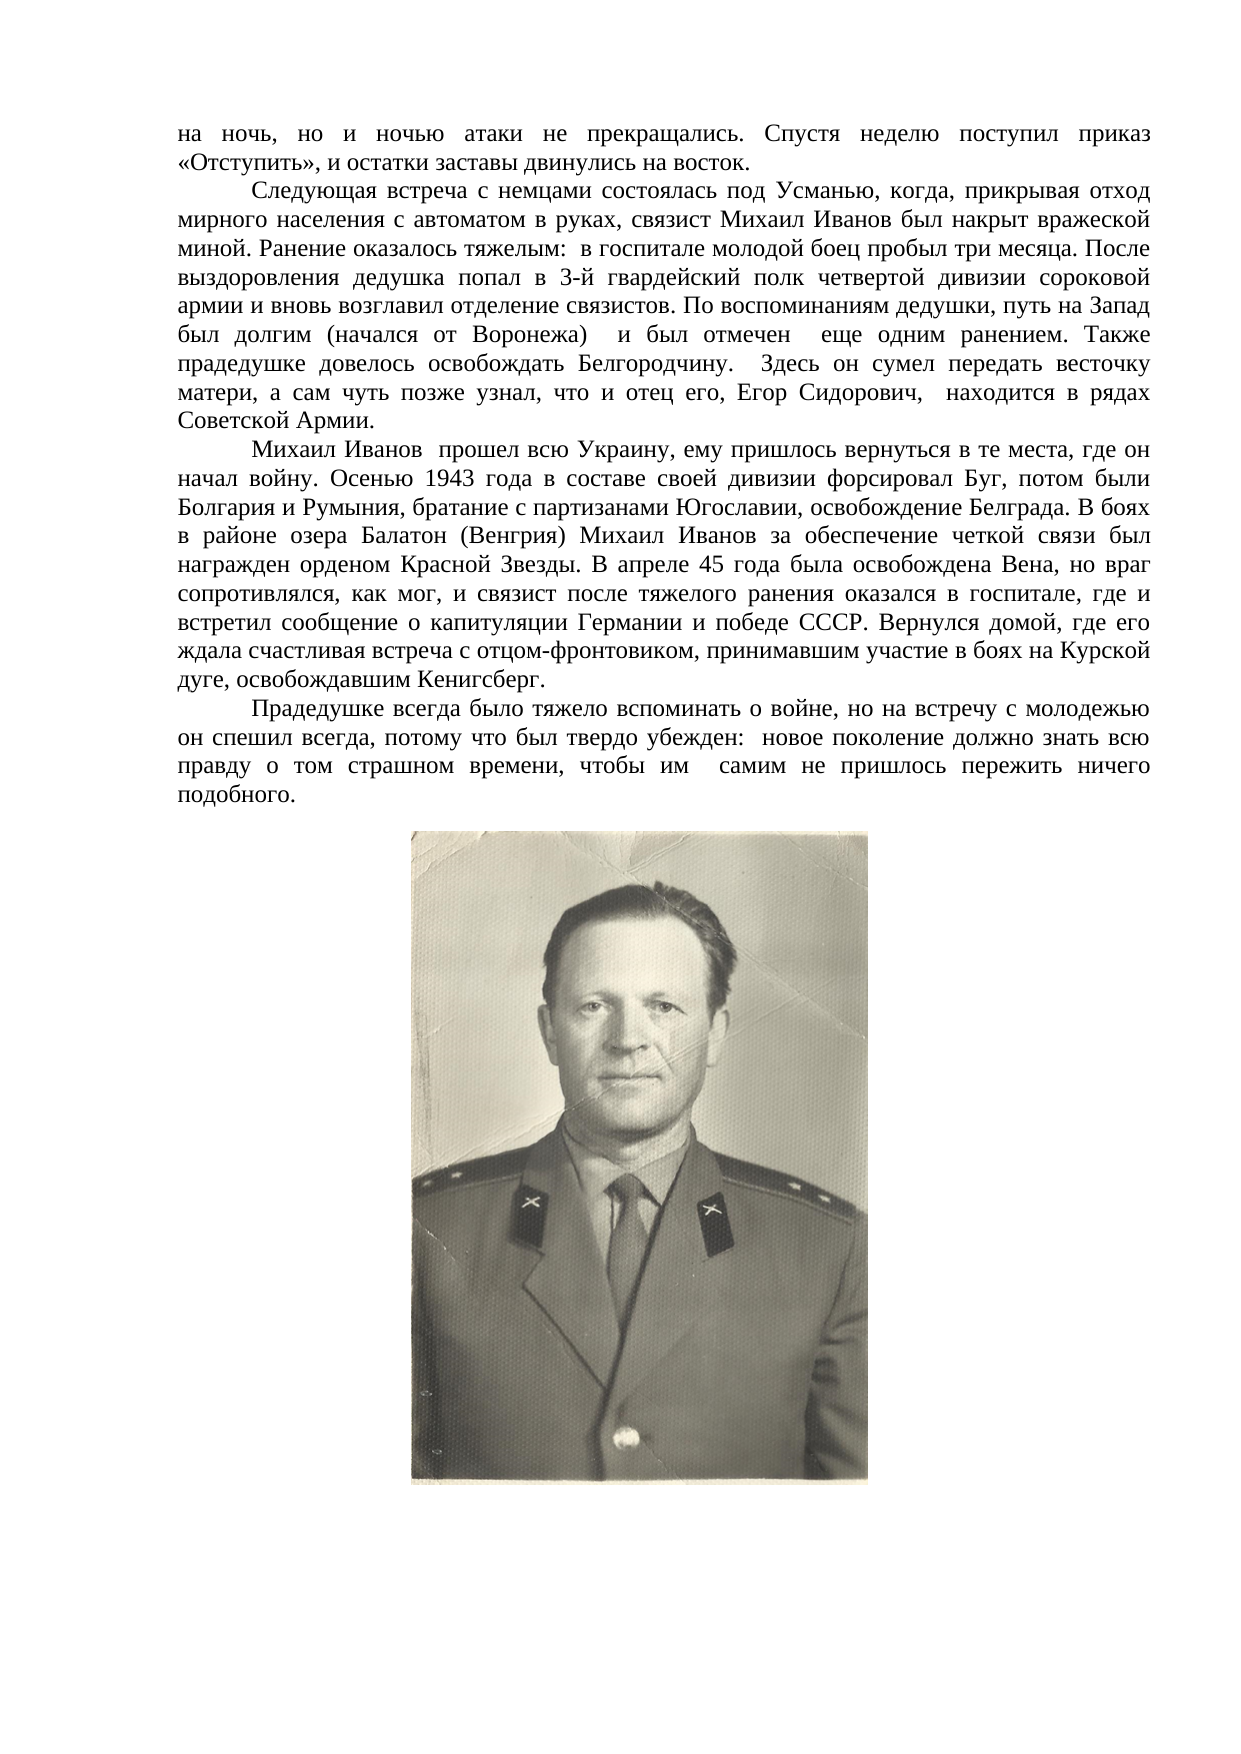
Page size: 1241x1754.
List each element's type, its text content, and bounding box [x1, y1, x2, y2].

picture [411, 831, 868, 1485]
text Следующая встреча с немцами состоялась под Усманью, когда, прикрывая отход мирного населения с автоматом в руках, связист Михаил Иванов был накрыт вражеской миной. Ранение оказалось тяжелым: в госпитале молодой боец пробыл три месяца. После выздоровления дедушка попал в 3-й гвардейский полк четвертой дивизии сороковой армии и вновь возглавил отделение связистов. По воспоминаниям дедушки, путь на Запад был долгим (начался от Воронежа) и был отмечен еще одним ранением. Также прадедушке довелось освобождать Белгородчину. Здесь он сумел передать весточку матери, а сам чуть позже узнал, что и отец его, Егор Сидорович, находится в рядах Советской Армии. [177, 176, 1152, 434]
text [177, 118, 1152, 176]
text Прадедушке всегда было тяжело вспоминать о войне, но на встречу с молодежью он спешил всегда, потому что был твердо убежден: новое поколение должно знать всю правду о том страшном времени, чтобы им самим не пришлось пережить ничего подобного. [177, 693, 1152, 808]
text Михаил Иванов прошел всю Украину, ему пришлось вернуться в те места, где он начал войну. Осенью 1943 года в составе своей дивизии форсировал Буг, потом были Болгария и Румыния, братание с партизанами Югославии, освобождение Белграда. В боях в районе озера Балатон (Венгрия) Михаил Иванов за обеспечение четкой связи был награжден орденом Красной Звезды. В апреле 45 года была освобождена Вена, но враг сопротивлялся, как мог, и связист после тяжелого ранения оказался в госпитале, где и встретил сообщение о капитуляции Германии и победе СССР. Вернулся домой, где его ждала счастливая встреча с отцом-фронтовиком, принимавшим участие в боях на Курской дуге, освобождавшим Кенигсберг. [177, 434, 1152, 693]
